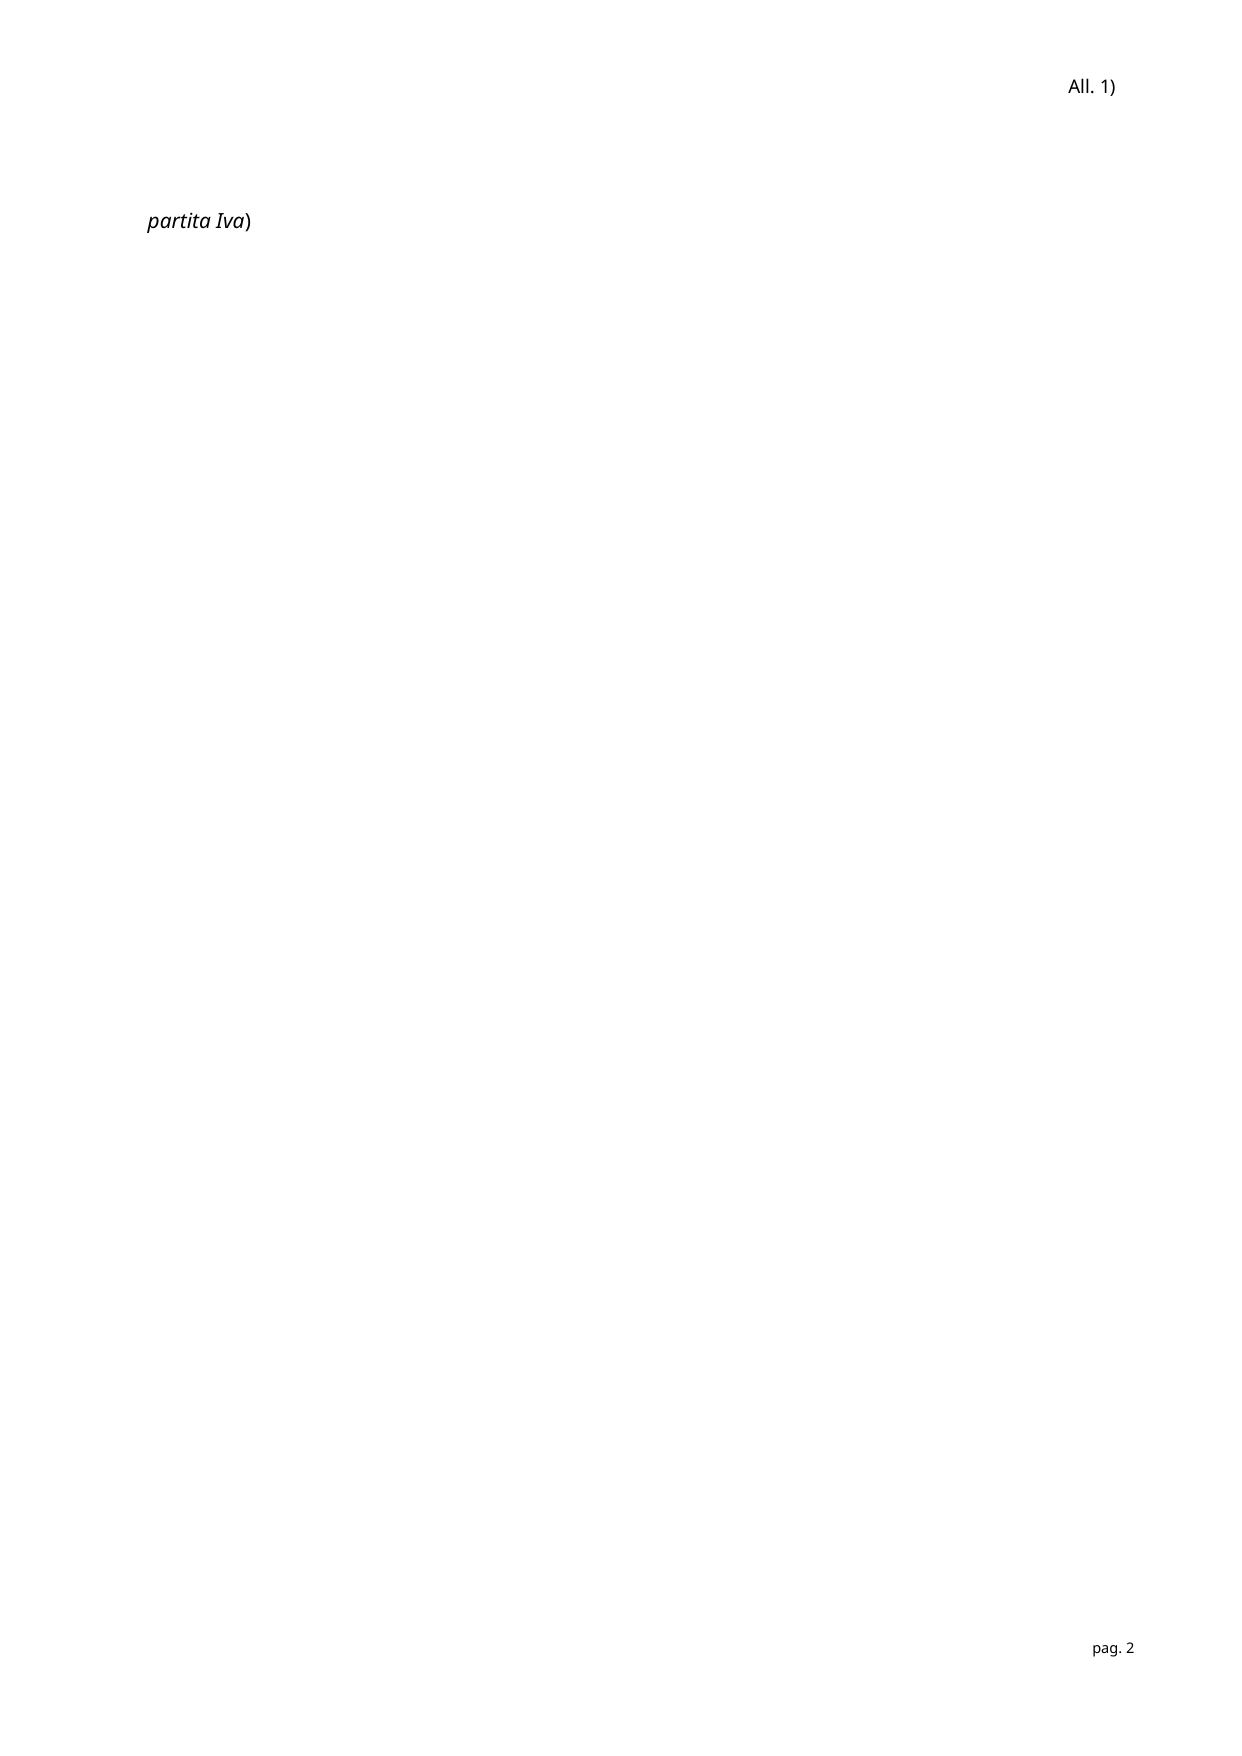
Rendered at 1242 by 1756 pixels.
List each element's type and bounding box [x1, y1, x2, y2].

list [118, 206, 1125, 235]
